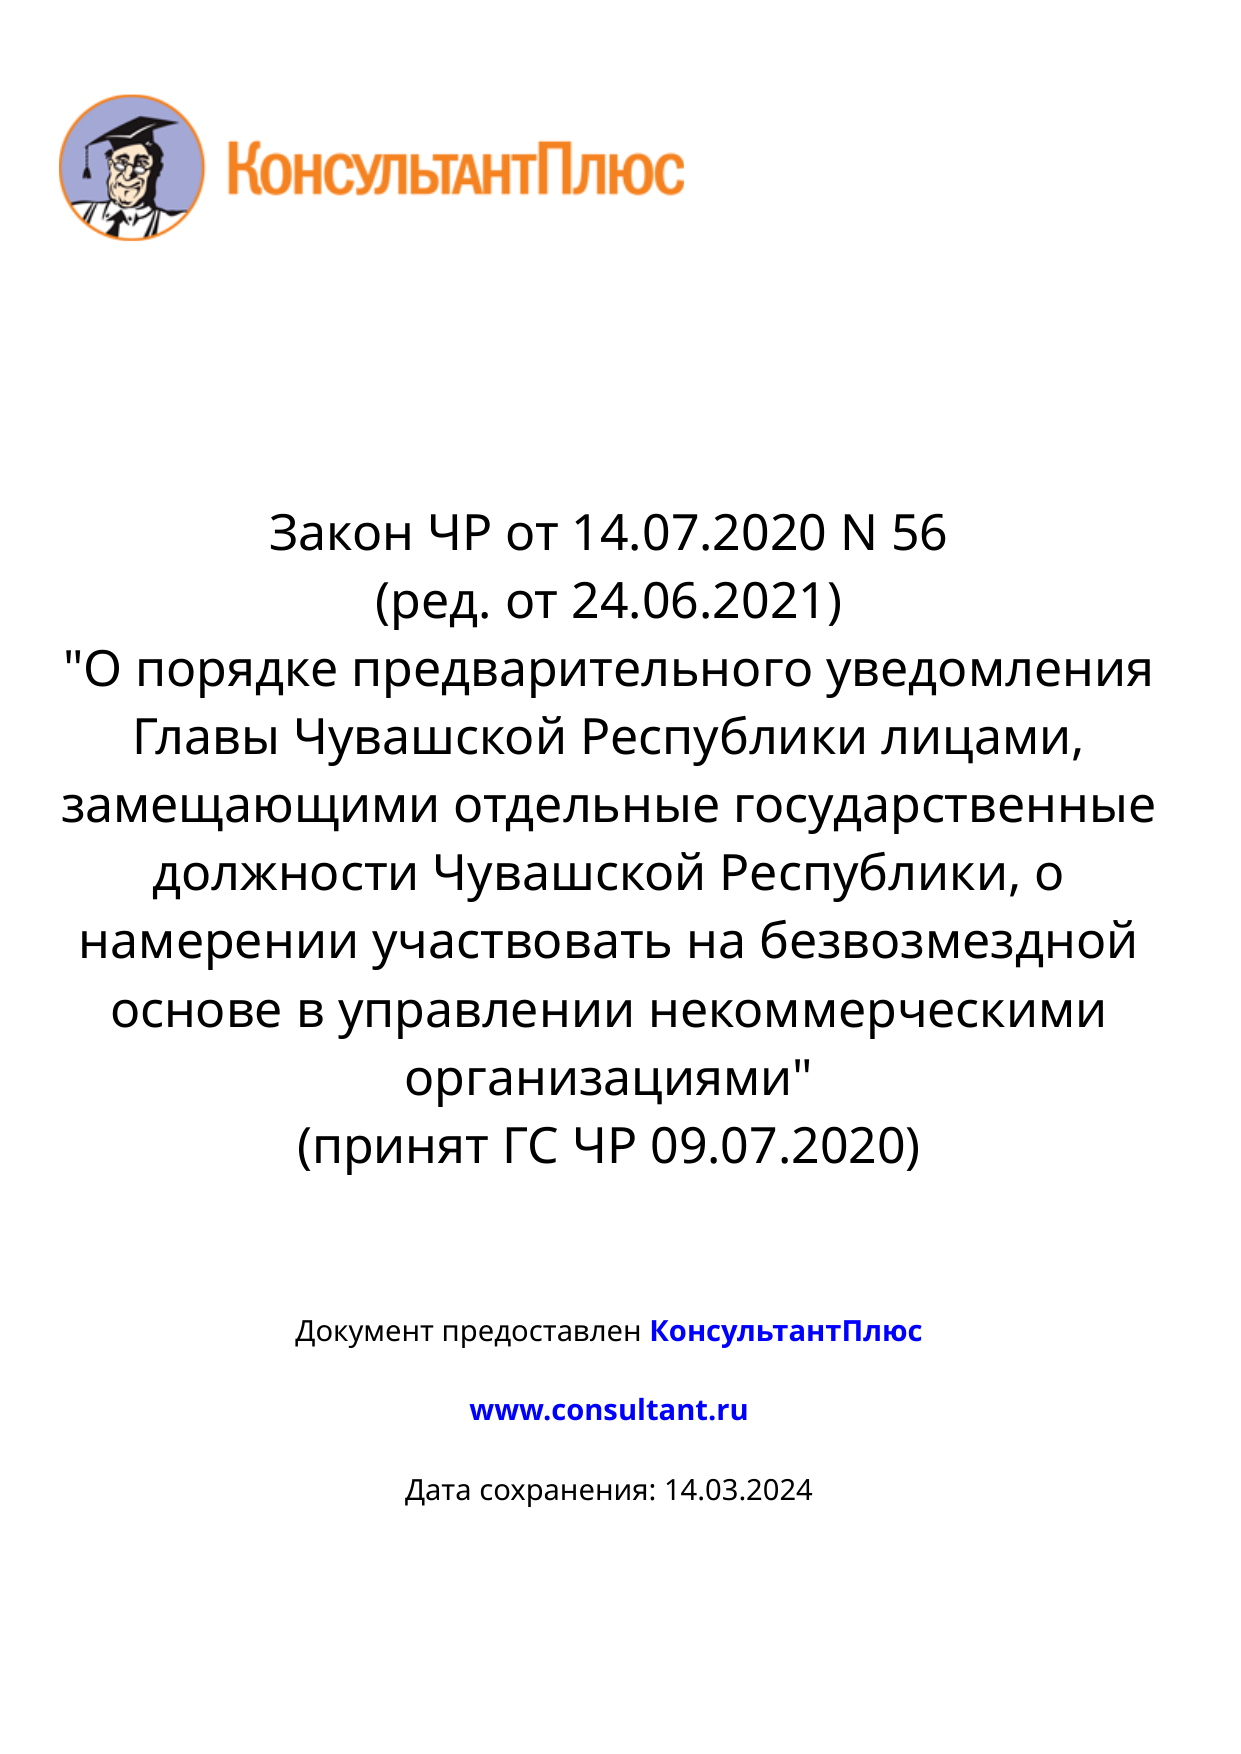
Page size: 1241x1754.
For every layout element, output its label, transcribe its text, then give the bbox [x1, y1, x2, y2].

table_cell Закон ЧР от 14.07.2020 N 56 (ред. от 24.06.2021) "О порядке предварительного уведомления Главы Чувашской Республики лицами, замещающими отдельные государственные должности Чувашской Республики, о намерении участвовать на безвозмездной основе в управлении некоммерческими организациями" (принят ГС ЧР 09.07.2020) [51, 403, 1167, 1272]
table_header [51, 88, 1167, 403]
picture [59, 93, 684, 243]
table_cell Документ предоставлен КонсультантПлюс www.consultant.ru Дата сохранения: 14.03.2024 [51, 1272, 1167, 1587]
